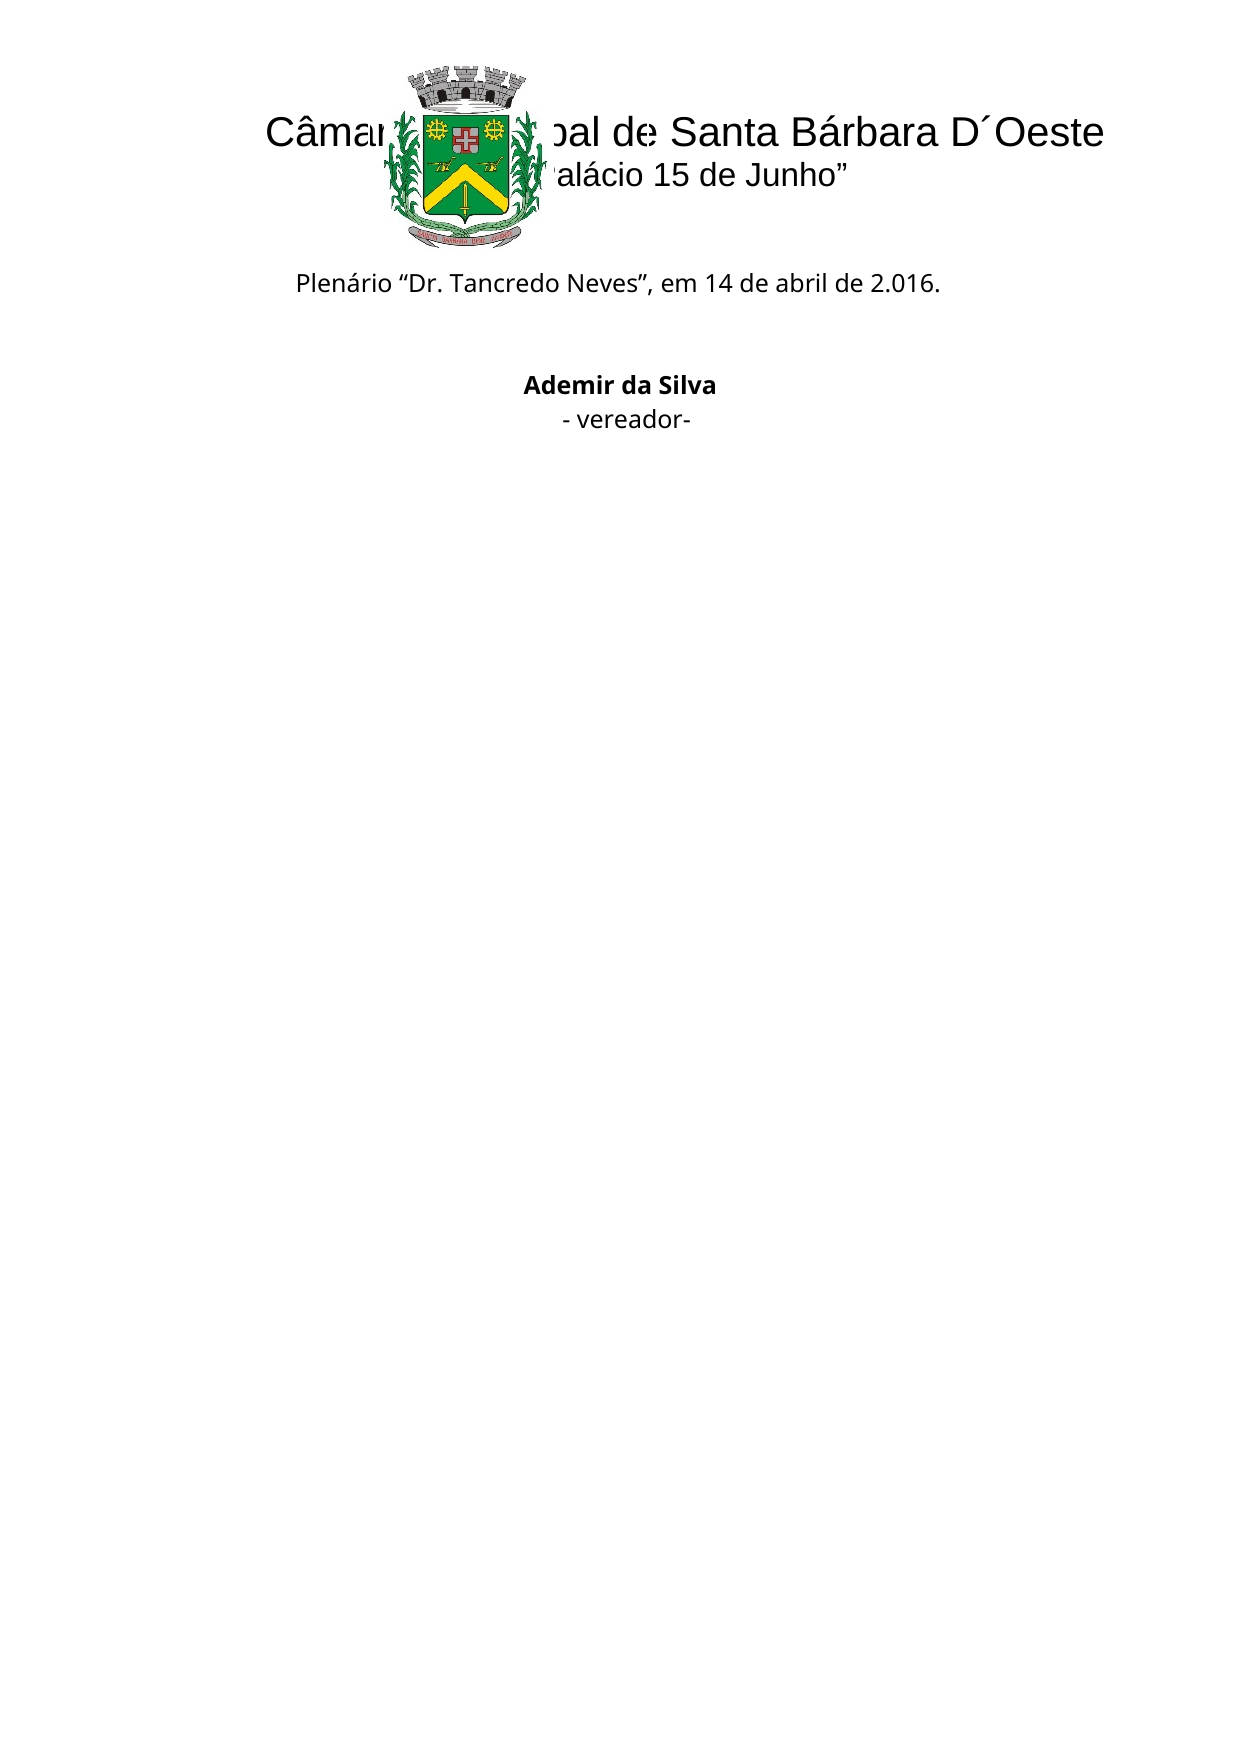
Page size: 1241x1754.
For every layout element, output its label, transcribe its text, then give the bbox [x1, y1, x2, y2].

text Ademir da Silva [177, 368, 1063, 402]
picture [383, 66, 554, 255]
text Plenário “Dr. Tancredo Neves”, em 14 de abril de 2.016. [177, 266, 1063, 300]
text - vereador- [177, 402, 1063, 436]
